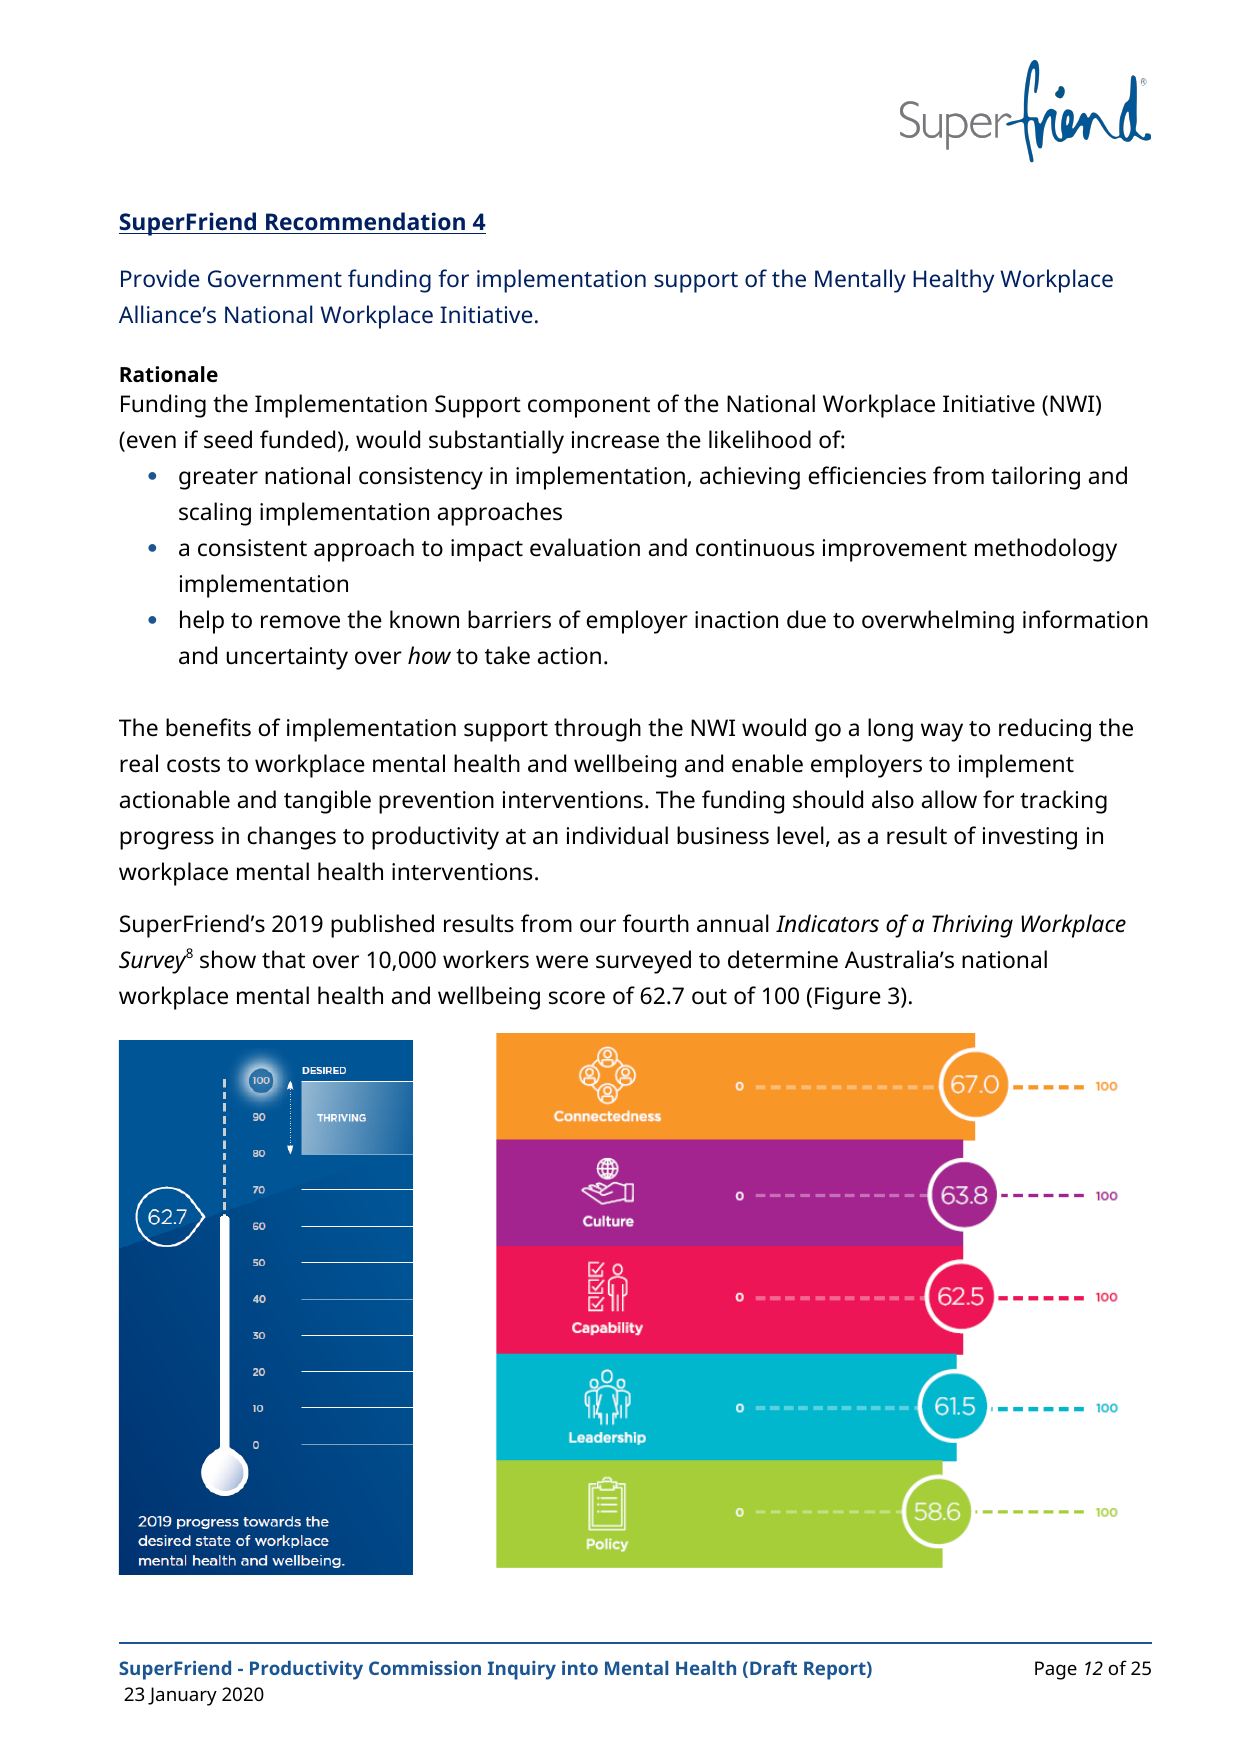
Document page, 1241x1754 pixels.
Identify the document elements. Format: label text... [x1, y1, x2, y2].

subtitle Rationale [119, 360, 1152, 388]
picture [496, 1033, 1123, 1569]
list SuperFriend’s 2019 published results from our fourth annual Indicators of a Thriving Workplace Survey show that over 10,000 workers were surveyed to determine Australia’s national workplace mental health and wellbeing score of 62.7 out of 100 (Figure 3). [119, 908, 1152, 1011]
picture [118, 1040, 413, 1575]
text Provide Government funding for implementation support of the Mentally Healthy Workplace Alliance’s National Workplace Initiative. [119, 263, 1152, 330]
list help to remove the known barriers of employer inaction due to overwhelming information and uncertainty over how to take action. [148, 604, 1152, 671]
subtitle SuperFriend Recommendation 4 [119, 206, 1152, 237]
list Funding the Implementation Support component of the National Workplace Initiative (NWI) (even if seed funded), would substantially increase the likelihood of: [119, 388, 1152, 456]
list The benefits of implementation support through the NWI would go a long way to reducing the real costs to workplace mental health and wellbeing and enable employers to implement actionable and tangible prevention interventions. The funding should also allow for tracking progress in changes to productivity at an individual business level, as a result of investing in workplace mental health interventions. [119, 712, 1152, 887]
picture [898, 59, 1152, 164]
list a consistent approach to impact evaluation and continuous improvement methodology implementation [148, 532, 1152, 599]
list greater national consistency in implementation, achieving efficiencies from tailoring and scaling implementation approaches [148, 460, 1152, 527]
